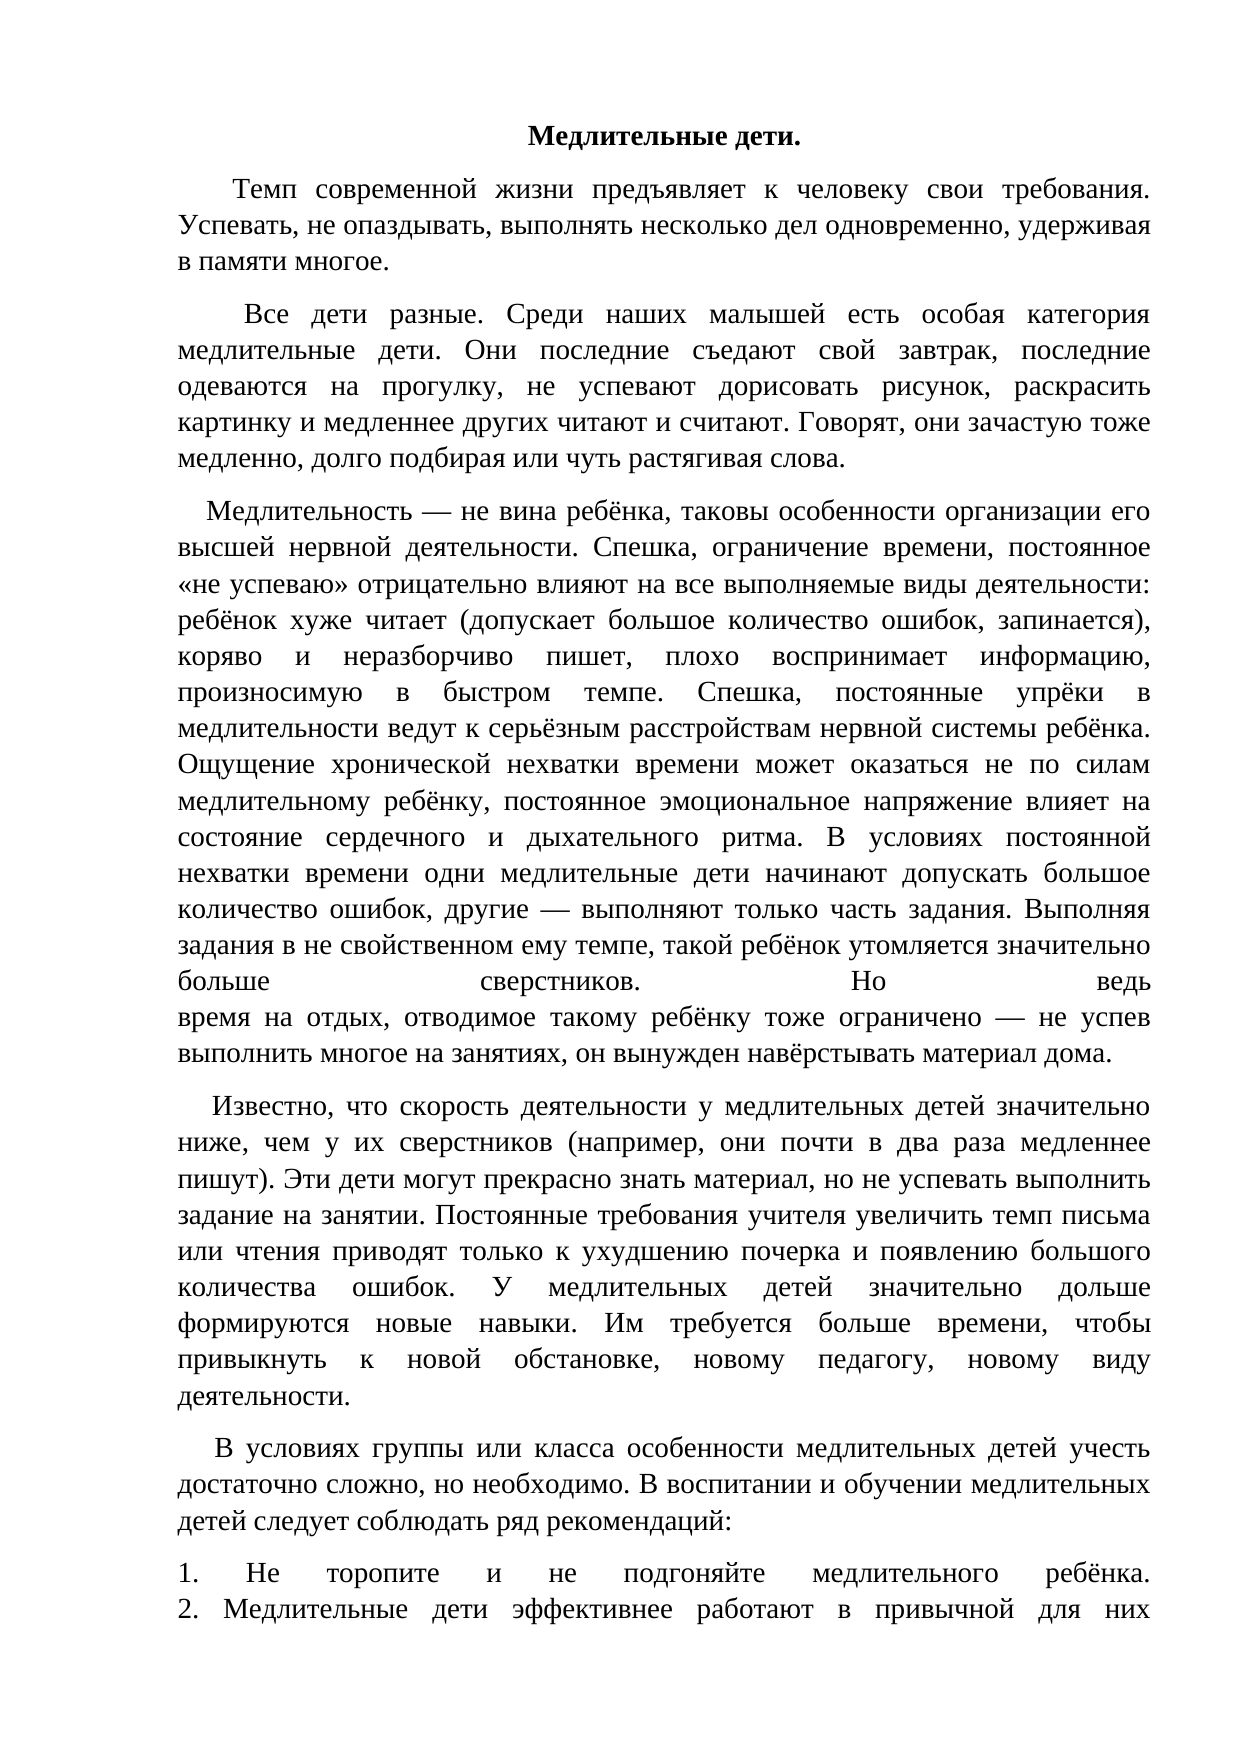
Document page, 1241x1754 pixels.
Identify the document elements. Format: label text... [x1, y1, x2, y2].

text Темп современной жизни предъявляет к человеку свои требования. Успевать, не опаздывать, выполнять несколько дел одновременно, удерживая в памяти многое. [177, 171, 1152, 277]
text В условиях группы или класса особенности медлительных детей учесть достаточно сложно, но необходимо. В воспитании и обучении медлительных детей следует соблюдать ряд рекомендаций: [177, 1430, 1152, 1536]
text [177, 1556, 1152, 1625]
text Медлительность — не вина ребёнка, таковы особенности организации его высшей нервной деятельности. Спешка, ограничение времени, постоянное «не успеваю» отрицательно влияют на все выполняемые виды деятельности: ребёнок хуже читает (допускает большое количество ошибок, запинается), коряво и неразборчиво пишет, плохо воспринимает информацию, произносимую в быстром темпе. Спешка, постоянные упрёки в медлительности ведут к серьёзным расстройствам нервной системы ребёнка. Ощущение хронической нехватки времени может оказаться не по силам медлительному ребёнку, постоянное эмоциональное напряжение влияет на состояние сердечного и дыхательного ритма. В условиях постоянной нехватки времени одни медлительные дети начинают допускать большое количество ошибок, другие — выполняют только часть задания. Выполняя задания в не свойственном ему темпе, такой ребёнок утомляется значительно больше сверстников. Но ведь время на отдых, отводимое такому ребёнку тоже ограничено — не успев выполнить многое на занятиях, он вынужден навёрстывать материал дома. [177, 493, 1152, 1069]
text Все дети разные. Среди наших малышей есть особая категория медлительные дети. Они последние съедают свой завтрак, последние одеваются на прогулку, не успевают дорисовать рисунок, раскрасить картинку и медленнее других читают и считают. Говорят, они зачастую тоже медленно, долго подбирая или чуть растягивая слова. [177, 296, 1152, 474]
text Медлительные дети. [177, 118, 1152, 152]
text Известно, что скорость деятельности у медлительных детей значительно ниже, чем у их сверстников (например, они почти в два раза медленнее пишут). Эти дети могут прекрасно знать материал, но не успевать выполнить задание на занятии. Постоянные требования учителя увеличить темп письма или чтения приводят только к ухудшению почерка и появлению большого количества ошибок. У медлительных детей значительно дольше формируются новые навыки. Им требуется больше времени, чтобы привыкнуть к новой обстановке, новому педагогу, новому виду деятельности. [177, 1088, 1152, 1411]
